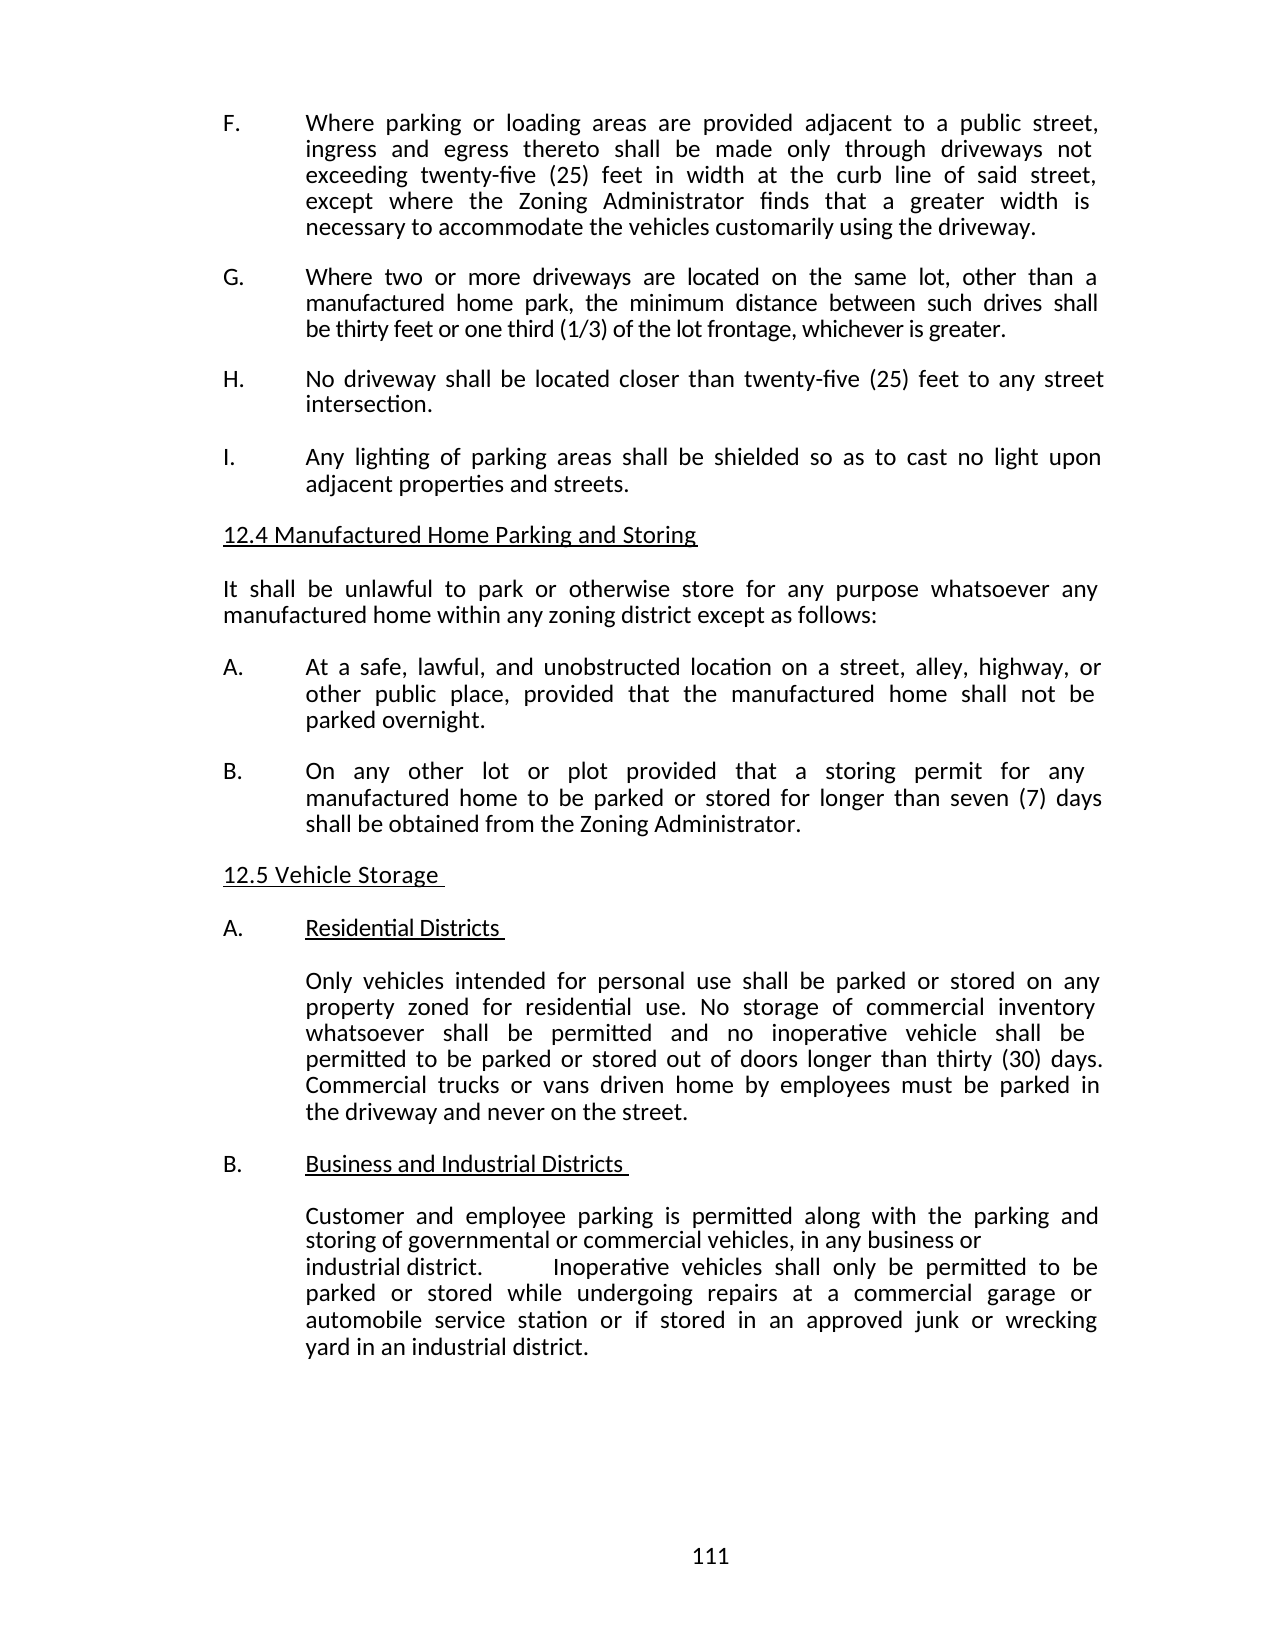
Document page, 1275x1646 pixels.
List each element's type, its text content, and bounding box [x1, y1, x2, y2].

list Where parking or loading areas are provided adjacent to a public street, ingress and egress thereto shall be made only through driveways not exceeding twenty-five (25) feet in width at the curb line of said street, except where the Zoning Administrator finds that a greater width is necessary to accommodate the vehicles customarily using the driveway. [223, 111, 1123, 240]
text It shall be unlawful to park or otherwise store for any purpose whatsoever any manufactured home within any zoning district except as follows: [223, 576, 1123, 629]
list On any other lot or plot provided that a storing permit for any manufactured home to be parked or stored for longer than seven (7) days shall be obtained from the Zoning Administrator. [223, 759, 1123, 838]
text 12.4 Manufactured Home Parking and Storing [223, 519, 1123, 550]
list No driveway shall be located closer than twenty-five (25) feet to any street intersection. [223, 367, 1123, 418]
text industrial district. Inoperative vehicles shall only be permitted to be parked or stored while undergoing repairs at a commercial garage or automobile service station or if stored in an approved junk or wrecking yard in an industrial district. [305, 1254, 1123, 1361]
text 12.5 Vehicle Storage [223, 859, 1123, 890]
text Customer and employee parking is permitted along with the parking and storing of governmental or commercial vehicles, in any business or [305, 1205, 1123, 1254]
list Any lighting of parking areas shall be shielded so as to cast no light upon adjacent properties and streets. [223, 444, 1123, 498]
list Business and Industrial Districts [223, 1147, 1123, 1178]
list Where two or more driveways are located on the same lot, other than a manufactured home park, the minimum distance between such drives shall be thirty feet or one third (1/3) of the lot frontage, whichever is greater. [223, 265, 1123, 342]
text Only vehicles intended for personal use shall be parked or stored on any property zoned for residential use. No storage of commercial inventory whatsoever shall be permitted and no inoperative vehicle shall be permitted to be parked or stored out of doors longer than thirty (30) days. Commercial trucks or vans driven home by employees must be parked in the driveway and never on the street. [305, 969, 1123, 1125]
list At a safe, lawful, and unobstructed location on a street, alley, highway, or other public place, provided that the manufactured home shall not be parked overnight. [223, 654, 1123, 734]
list Residential Districts [223, 912, 1123, 943]
